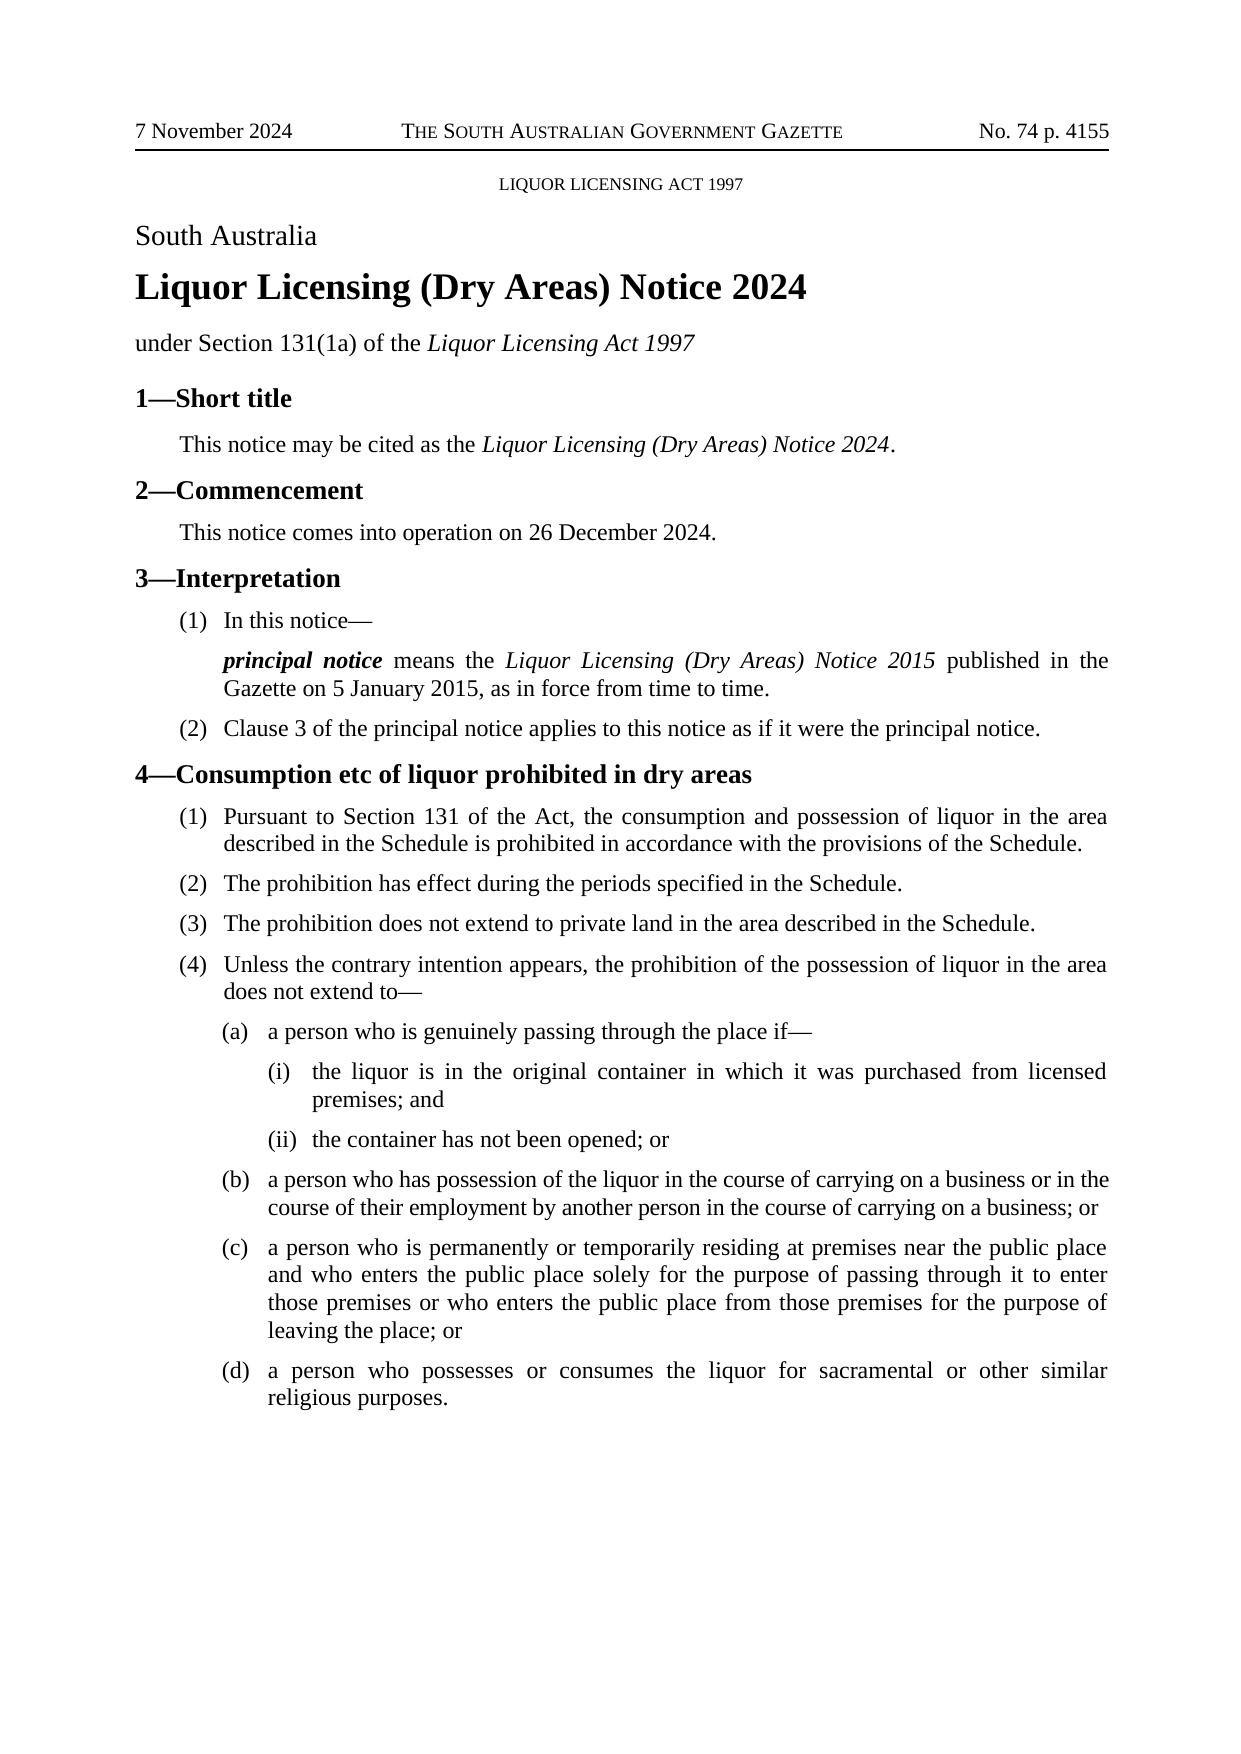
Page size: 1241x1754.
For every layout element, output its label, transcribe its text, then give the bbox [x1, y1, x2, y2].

text (2) Clause 3 of the principal notice applies to this notice as if it were the principal notice. [179, 714, 1109, 741]
text 2—Commencement [135, 474, 1109, 506]
text (c) a person who is permanently or temporarily residing at premises near the public place and who enters the public place solely for the purpose of passing through it to enter those premises or who enters the public place from those premises for the purpose of leaving the place; or [222, 1233, 1109, 1343]
text This notice comes into operation on 26 December 2024. [179, 518, 1109, 546]
text (ii) the container has not been opened; or [268, 1125, 1109, 1153]
text (b) a person who has possession of the liquor in the course of carrying on a business or in the course of their employment by another person in the course of carrying on a business; or [222, 1165, 1109, 1220]
text (a) a person who is genuinely passing through the place if— [222, 1017, 1109, 1045]
text South Australia [135, 218, 1109, 252]
text (2) The prohibition has effect during the periods specified in the Schedule. [179, 869, 1109, 897]
text This notice may be cited as the Liquor Licensing (Dry Areas) Notice 2024. [164, 430, 1109, 458]
text (1) Pursuant to Section 131 of the Act, the consumption and possession of liquor in the area described in the Schedule is prohibited in accordance with the provisions of the Schedule. [179, 802, 1109, 857]
text 1—Short title [135, 382, 1109, 413]
text (d) a person who possesses or consumes the liquor for sacramental or other similar religious purposes. [222, 1356, 1109, 1411]
text (i) the liquor is in the original container in which it was purchased from licensed premises; and [268, 1057, 1109, 1113]
text under Section 131(1a) of the Liquor Licensing Act 1997 [135, 328, 1109, 357]
text 4—Consumption etc of liquor prohibited in dry areas [135, 758, 1109, 789]
text (3) The prohibition does not extend to private land in the area described in the Schedule. [179, 909, 1109, 937]
text Liquor Licensing Act 1997 [133, 176, 1109, 193]
text Liquor Licensing (Dry Areas) Notice 2024 [135, 264, 1109, 308]
text (1) In this notice— [179, 606, 1109, 633]
text principal notice means the Liquor Licensing (Dry Areas) Notice 2015 published in the Gazette on 5 January 2015, as in force from time to time. [223, 646, 1109, 701]
text (4) Unless the contrary intention appears, the prohibition of the possession of liquor in the area does not extend to— [179, 949, 1109, 1005]
text 3—Interpretation [135, 562, 1109, 593]
